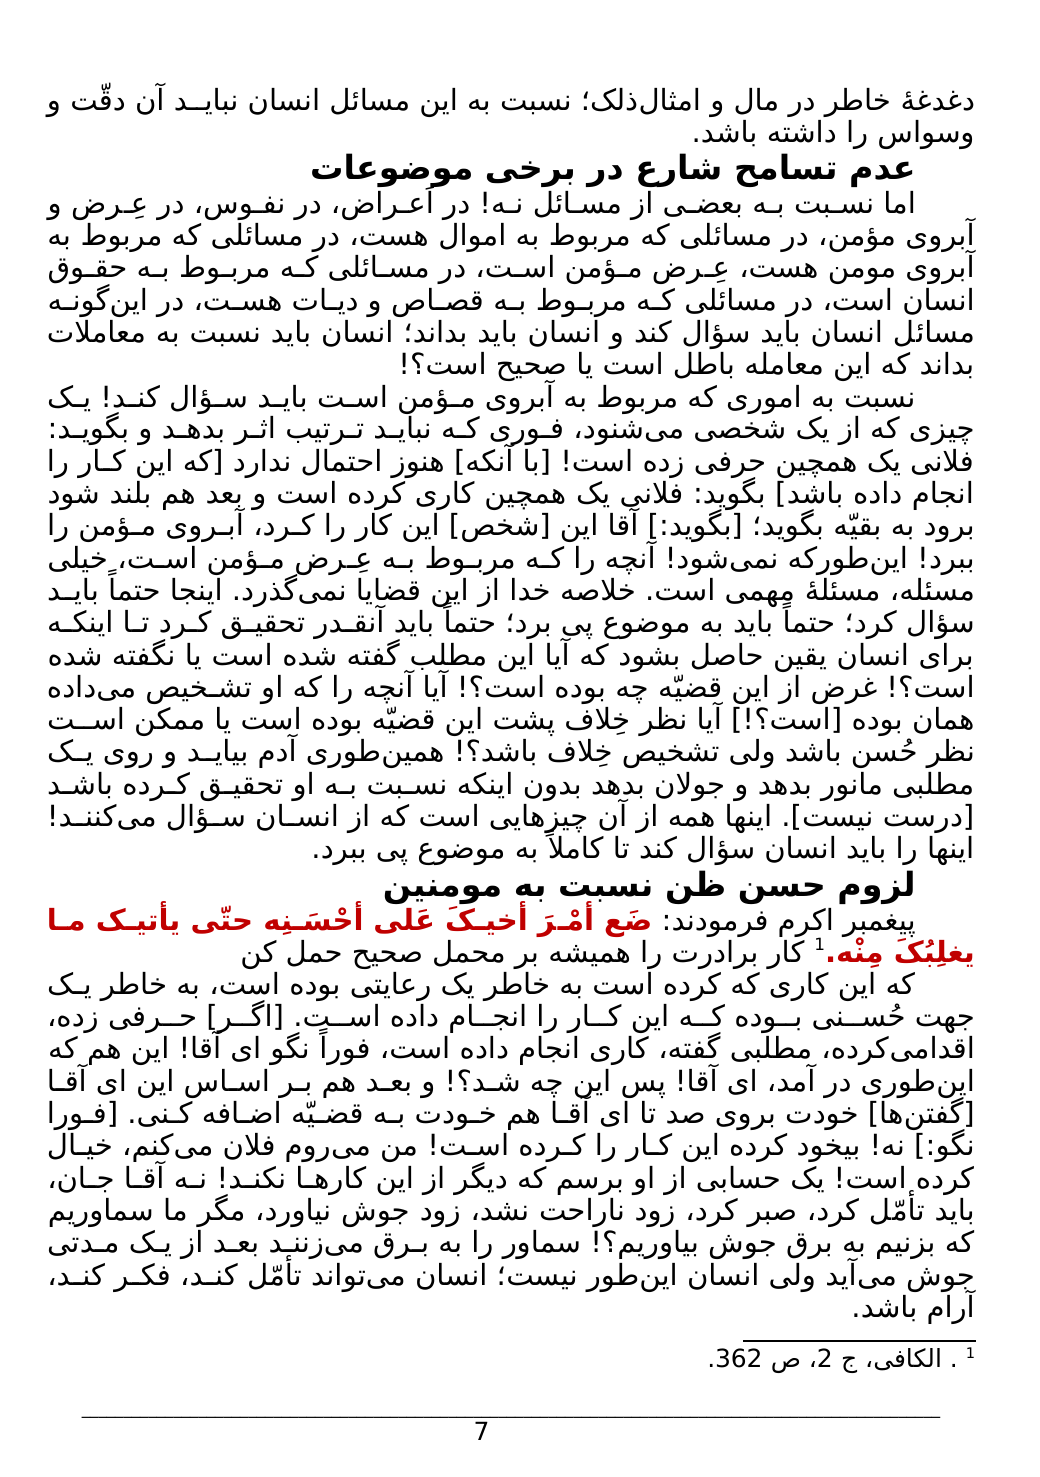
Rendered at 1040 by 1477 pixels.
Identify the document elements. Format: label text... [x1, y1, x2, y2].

text که این کاری که کرده است به خاطر یک رعایتی بوده است، به خاطر یک جهت حُسنی بوده که این کار را انجام داده است. [اگر] حرفی زده، اقدامی‌کرده، مطلبی گفته، کاری انجام داده است، فوراً نگو ای آقا! این هم که این‌طوری در آمد، ای آقا! پس این چه شد؟! و بعد هم بر اساس این ای آقا [گفتن‌ها] خودت بروی صد تا ای آقا هم خودت به قضیّه اضافه کنی. [فورا نگو:] نه! بیخود کرده این کار را کرده است! من می‌روم فلان می‌کنم، خیال کرده است! یک حسابی از او برسم که دیگر از این کارها نکند! نه آقا جان، باید تأمّل کرد، صبر کرد، زود ناراحت نشد، زود جوش نیاورد، مگر ما سماوریم که بزنیم به برق جوش بیاوریم؟! سماور را به برق می‌زنند بعد از یک مدتی جوش می‌آید ولی انسان این‌طور نیست؛ انسان می‌تواند تأمّل کند، فکر کند، آرام باشد. [47, 969, 975, 1324]
text پیغمبر اکرم فرمودند: ضَع أمْرَ أخیکَ عَلی أحْسَنِه حتّی یأتیک ما یغلِبُکَ مِنْه. کار برادرت را همیشه بر محمل صحیح حمل کن [47, 904, 975, 969]
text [47, 84, 975, 149]
subtitle لزوم حسن ظن نسبت به مومنین [106, 866, 916, 904]
text نسبت به اموری که مربوط به آبروی مؤمن است باید سؤال کند! یک چیزی که از یک شخصی می‌شنود، فوری که نباید ترتیب اثر بدهد و بگوید: فلانی یک همچین حرفی زده است! [با آنکه] هنوز احتمال ندارد [که این کار را انجام داده باشد] بگوید: فلانی یک همچین کاری کرده است و بعد هم بلند شود برود به بقیّه بگوید؛ [بگوید:] آقا این [شخص] این کار را کرد، آبروی مؤمن را ببرد! این‌طورکه نمی‌شود! آنچه را که مربوط به عِرض مؤمن است، خیلی مسئله، مسئلۀ مهمی است. خلاصه خدا از این قضایا نمی‌گذرد. اینجا حتماً باید سؤال کرد؛ حتماً باید به موضوع پی برد؛ حتماً باید آنقدر تحقیق کرد تا اینکه برای انسان یقین حاصل بشود که آیا این مطلب گفته شده است یا نگفته شده است؟! غرض از این قضیّه چه بوده است؟! آیا آنچه را که او تشخیص می‌داده همان بوده [است؟!] آیا نظر خِلاف پشت این قضیّه بوده است یا ممکن است نظر حُسن باشد ولی تشخیص خِلاف باشد؟! همین‌طوری آدم بیاید و روی یک مطلبی مانور بدهد و جولان بدهد بدون اینکه نسبت به او تحقیق کرده باشد [درست نیست]. اینها همه از آن چیزهایی است که از انسان سؤال می‌کنند! اینها را باید انسان سؤال کند تا کاملاً به موضوع پی ببرد. [47, 381, 975, 866]
text اما نسبت به بعضی از مسائل نه! در اَعراض، در نفوس، در عِرض و آبروی مؤمن، در مسائلی که مربوط به اموال هست، در مسائلی که مربوط به آبروی مومن هست، عِرض مؤمن است، در مسائلی که مربوط به حقوق انسان است، در مسائلی که مربوط به قصاص و دیات هست، در این‌گونه مسائل انسان باید سؤال کند و انسان باید بداند؛ انسان باید نسبت به معاملات بداند که این معامله باطل است یا صحیح است؟! [47, 188, 975, 381]
subtitle عدم تسامح شارع در برخی موضوعات [106, 149, 916, 188]
